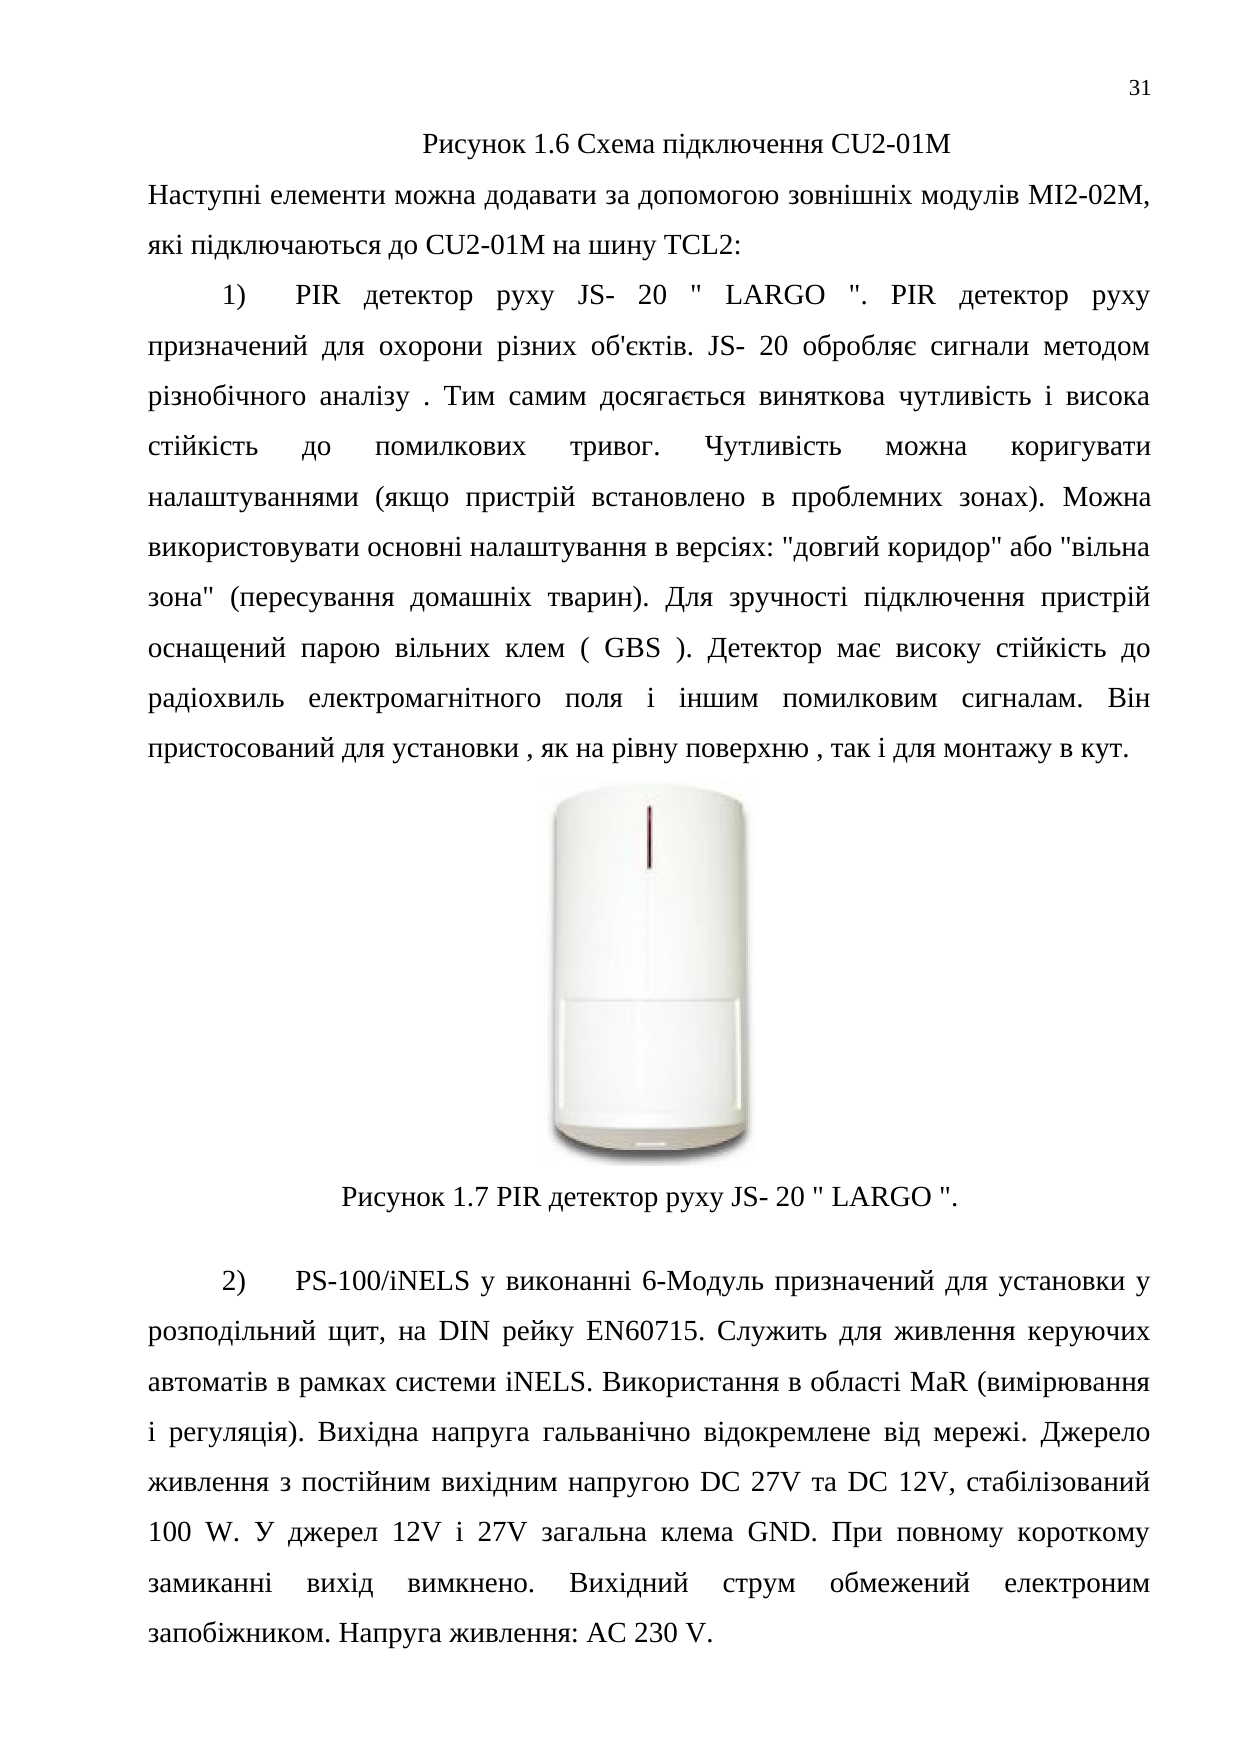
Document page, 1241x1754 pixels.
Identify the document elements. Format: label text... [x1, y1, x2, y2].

text Рисунок 1.7 PIR детектор руху JS- 20 " LARGO ". [148, 1179, 1152, 1213]
text Рисунок 1.6 Схема підключення CU2-01M [148, 127, 1152, 160]
list PIR детектор руху JS- 20 " LARGO ". PIR детектор руху призначений для охорони різних об'єктів. JS- 20 обробляє сигнали методом різнобічного аналізу . Тим самим досягається виняткова чутливість і висока стійкість до помилкових тривог. Чутливість можна коригувати налаштуваннями (якщо пристрій встановлено в проблемних зонах). Можна використовувати основні налаштування в версіях: "довгий коридор" або "вільна зона" (пересування домашніх тварин). Для зручності підключення пристрій оснащений парою вільних клем ( GBS ). Детектор має високу стійкість до радіохвиль електромагнітного поля і іншим помилковим сигналам. Він пристосований для установки , як на рівну поверхню , так і для монтажу в кут. [148, 277, 1152, 764]
picture [542, 780, 757, 1166]
list PS-100/iNELS у виконанні 6-Модуль призначений для установки у розподільний щит, на DIN рейку EN60715. Служить для живлення керуючих автоматів в рамках системи iNELS. Використання в області MaR (вимірювання і регуляція). Вихідна напруга гальванічно відокремлене від мережі. Джерело живлення з постійним вихідним напругою DC 27V тa DC 12V, стабілізований 100 W. У джерел 12V і 27V загальна клема GND. При повному короткому замиканні вихід вимкнено. Вихідний струм обмежений електроним запобіжником. Напруга живлення: AC 230 V. [148, 1263, 1152, 1649]
text Наступні елементи можна додавати за допомогою зовнішніх модулів MI2-02M, які підключаються до CU2-01M на шину TCL2: [148, 177, 1152, 261]
